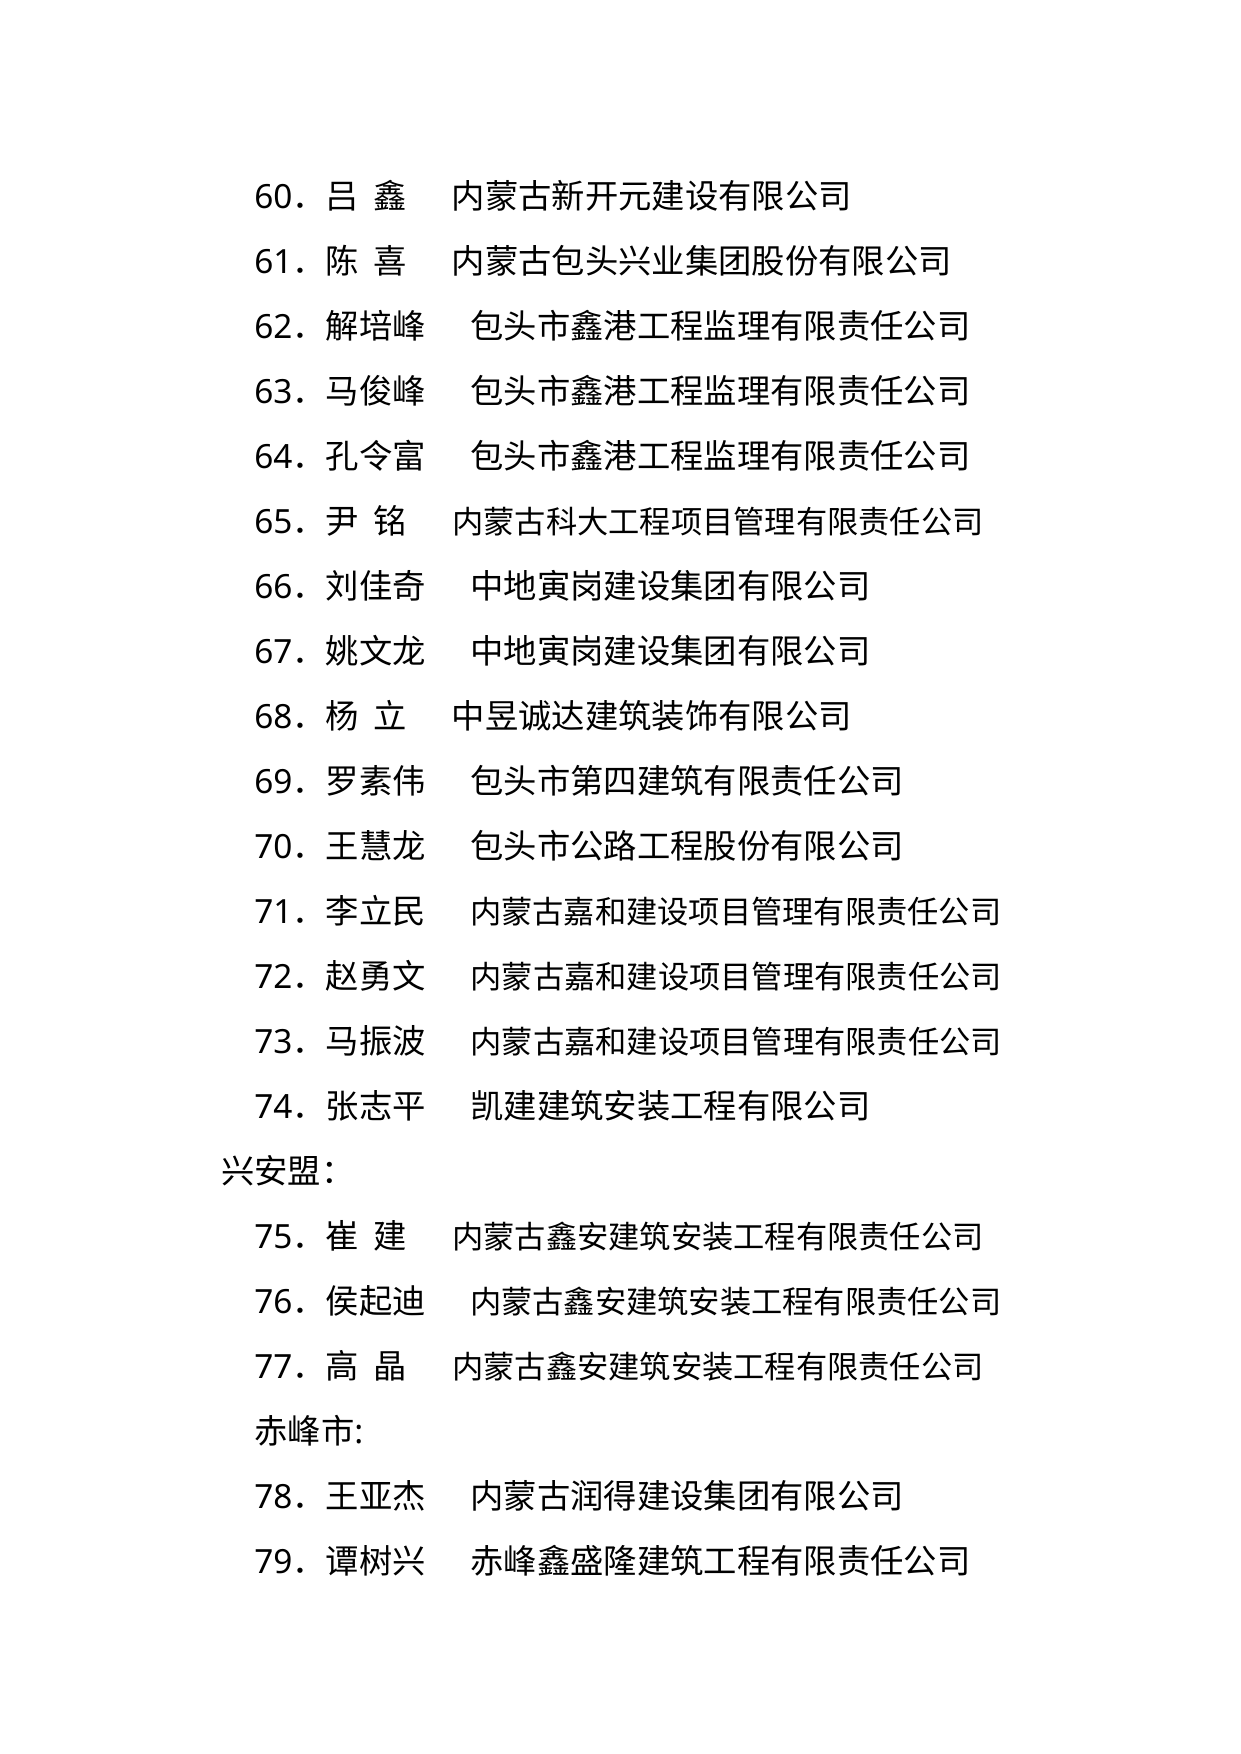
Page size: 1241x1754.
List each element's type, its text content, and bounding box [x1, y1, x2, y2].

list 谭树兴 赤峰鑫盛隆建筑工程有限责任公司 [187, 1527, 1053, 1592]
list 马振波 内蒙古嘉和建设项目管理有限责任公司 [187, 1007, 1053, 1072]
list 罗素伟 包头市第四建筑有限责任公司 [187, 747, 1053, 812]
list 陈 喜 内蒙古包头兴业集团股份有限公司 [187, 227, 1053, 292]
list 赤峰市: [187, 1397, 1053, 1462]
list 王亚杰 内蒙古润得建设集团有限公司 [187, 1462, 1053, 1527]
list 杨 立 中昱诚达建筑装饰有限公司 [187, 682, 1053, 747]
list 尹 铭 内蒙古科大工程项目管理有限责任公司 [187, 487, 1053, 552]
list 李立民 内蒙古嘉和建设项目管理有限责任公司 [187, 877, 1053, 942]
list 马俊峰 包头市鑫港工程监理有限责任公司 [187, 357, 1053, 422]
list 侯起迪 内蒙古鑫安建筑安装工程有限责任公司 [187, 1267, 1053, 1332]
list 王慧龙 包头市公路工程股份有限公司 [187, 812, 1053, 877]
list 崔 建 内蒙古鑫安建筑安装工程有限责任公司 [187, 1202, 1053, 1267]
list 赵勇文 内蒙古嘉和建设项目管理有限责任公司 [187, 942, 1053, 1007]
list 姚文龙 中地寅岗建设集团有限公司 [187, 617, 1053, 682]
list 张志平 凯建建筑安装工程有限公司 [187, 1072, 1053, 1137]
list 高 晶 内蒙古鑫安建筑安装工程有限责任公司 [187, 1332, 1053, 1397]
list 吕 鑫 内蒙古新开元建设有限公司 [187, 162, 1053, 227]
list 兴安盟： [187, 1137, 1053, 1202]
list 刘佳奇 中地寅岗建设集团有限公司 [187, 552, 1053, 617]
list 孔令富 包头市鑫港工程监理有限责任公司 [187, 422, 1053, 487]
list 解培峰 包头市鑫港工程监理有限责任公司 [187, 292, 1053, 357]
